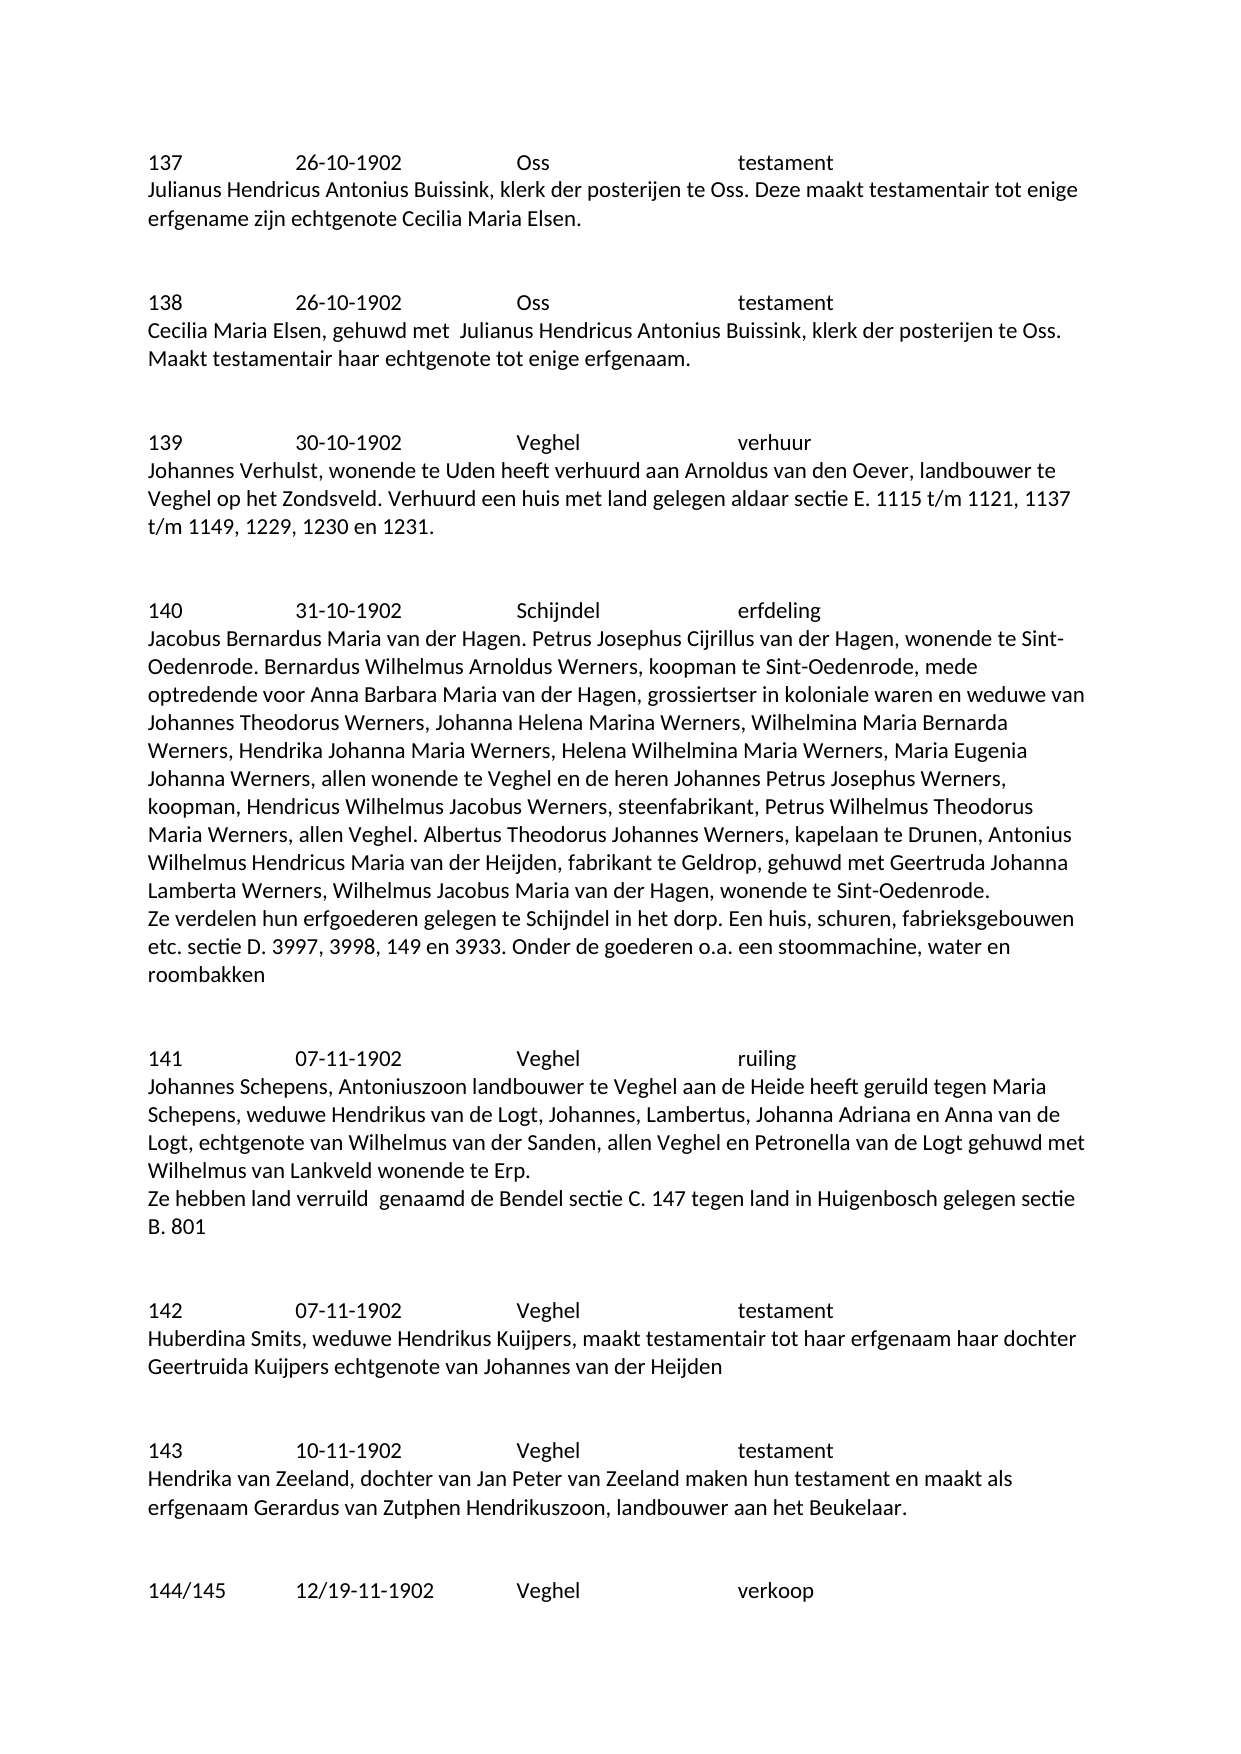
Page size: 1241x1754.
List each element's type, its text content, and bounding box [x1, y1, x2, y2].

text 144/145 12/19-11-1902 Veghel verkoop [148, 1577, 1093, 1605]
text 137 26-10-1902 Oss testament [148, 148, 1093, 176]
text 140 31-10-1902 Schijndel erfdeling [148, 596, 1093, 624]
text 138 26-10-1902 Oss testament [148, 288, 1093, 316]
text 139 30-10-1902 Veghel verhuur [148, 428, 1093, 456]
text Johannes Verhulst, wonende te Uden heeft verhuurd aan Arnoldus van den Oever, landbouwer te Veghel op het Zondsveld. Verhuurd een huis met land gelegen aldaar sectie E. 1115 t/m 1121, 1137 t/m 1149, 1229, 1230 en 1231. [148, 456, 1093, 540]
text Cecilia Maria Elsen, gehuwd met Julianus Hendricus Antonius Buissink, klerk der posterijen te Oss. Maakt testamentair haar echtgenote tot enige erfgenaam. [148, 316, 1093, 372]
text Ze verdelen hun erfgoederen gelegen te Schijndel in het dorp. Een huis, schuren, fabrieksgebouwen etc. sectie D. 3997, 3998, 149 en 3933. Onder de goederen o.a. een stoommachine, water en roombakken [148, 904, 1093, 988]
text Julianus Hendricus Antonius Buissink, klerk der posterijen te Oss. Deze maakt testamentair tot enige erfgename zijn echtgenote Cecilia Maria Elsen. [148, 176, 1093, 232]
text 143 10-11-1902 Veghel testament [148, 1437, 1093, 1464]
text Ze hebben land verruild genaamd de Bendel sectie C. 147 tegen land in Huigenbosch gelegen sectie B. 801 [148, 1184, 1093, 1240]
text 142 07-11-1902 Veghel testament [148, 1296, 1093, 1324]
text Huberdina Smits, weduwe Hendrikus Kuijpers, maakt testamentair tot haar erfgenaam haar dochter Geertruida Kuijpers echtgenote van Johannes van der Heijden [148, 1324, 1093, 1381]
text Hendrika van Zeeland, dochter van Jan Peter van Zeeland maken hun testament en maakt als erfgenaam Gerardus van Zutphen Hendrikuszoon, landbouwer aan het Beukelaar. [148, 1464, 1093, 1521]
text Johannes Schepens, Antoniuszoon landbouwer te Veghel aan de Heide heeft geruild tegen Maria Schepens, weduwe Hendrikus van de Logt, Johannes, Lambertus, Johanna Adriana en Anna van de Logt, echtgenote van Wilhelmus van der Sanden, allen Veghel en Petronella van de Logt gehuwd met Wilhelmus van Lankveld wonende te Erp. [148, 1072, 1093, 1184]
text Jacobus Bernardus Maria van der Hagen. Petrus Josephus Cijrillus van der Hagen, wonende te Sint-Oedenrode. Bernardus Wilhelmus Arnoldus Werners, koopman te Sint-Oedenrode, mede optredende voor Anna Barbara Maria van der Hagen, grossiertser in koloniale waren en weduwe van Johannes Theodorus Werners, Johanna Helena Marina Werners, Wilhelmina Maria Bernarda Werners, Hendrika Johanna Maria Werners, Helena Wilhelmina Maria Werners, Maria Eugenia Johanna Werners, allen wonende te Veghel en de heren Johannes Petrus Josephus Werners, koopman, Hendricus Wilhelmus Jacobus Werners, steenfabrikant, Petrus Wilhelmus Theodorus Maria Werners, allen Veghel. Albertus Theodorus Johannes Werners, kapelaan te Drunen, Antonius Wilhelmus Hendricus Maria van der Heijden, fabrikant te Geldrop, gehuwd met Geertruda Johanna Lamberta Werners, Wilhelmus Jacobus Maria van der Hagen, wonende te Sint-Oedenrode. [148, 624, 1093, 904]
text 141 07-11-1902 Veghel ruiling [148, 1044, 1093, 1072]
